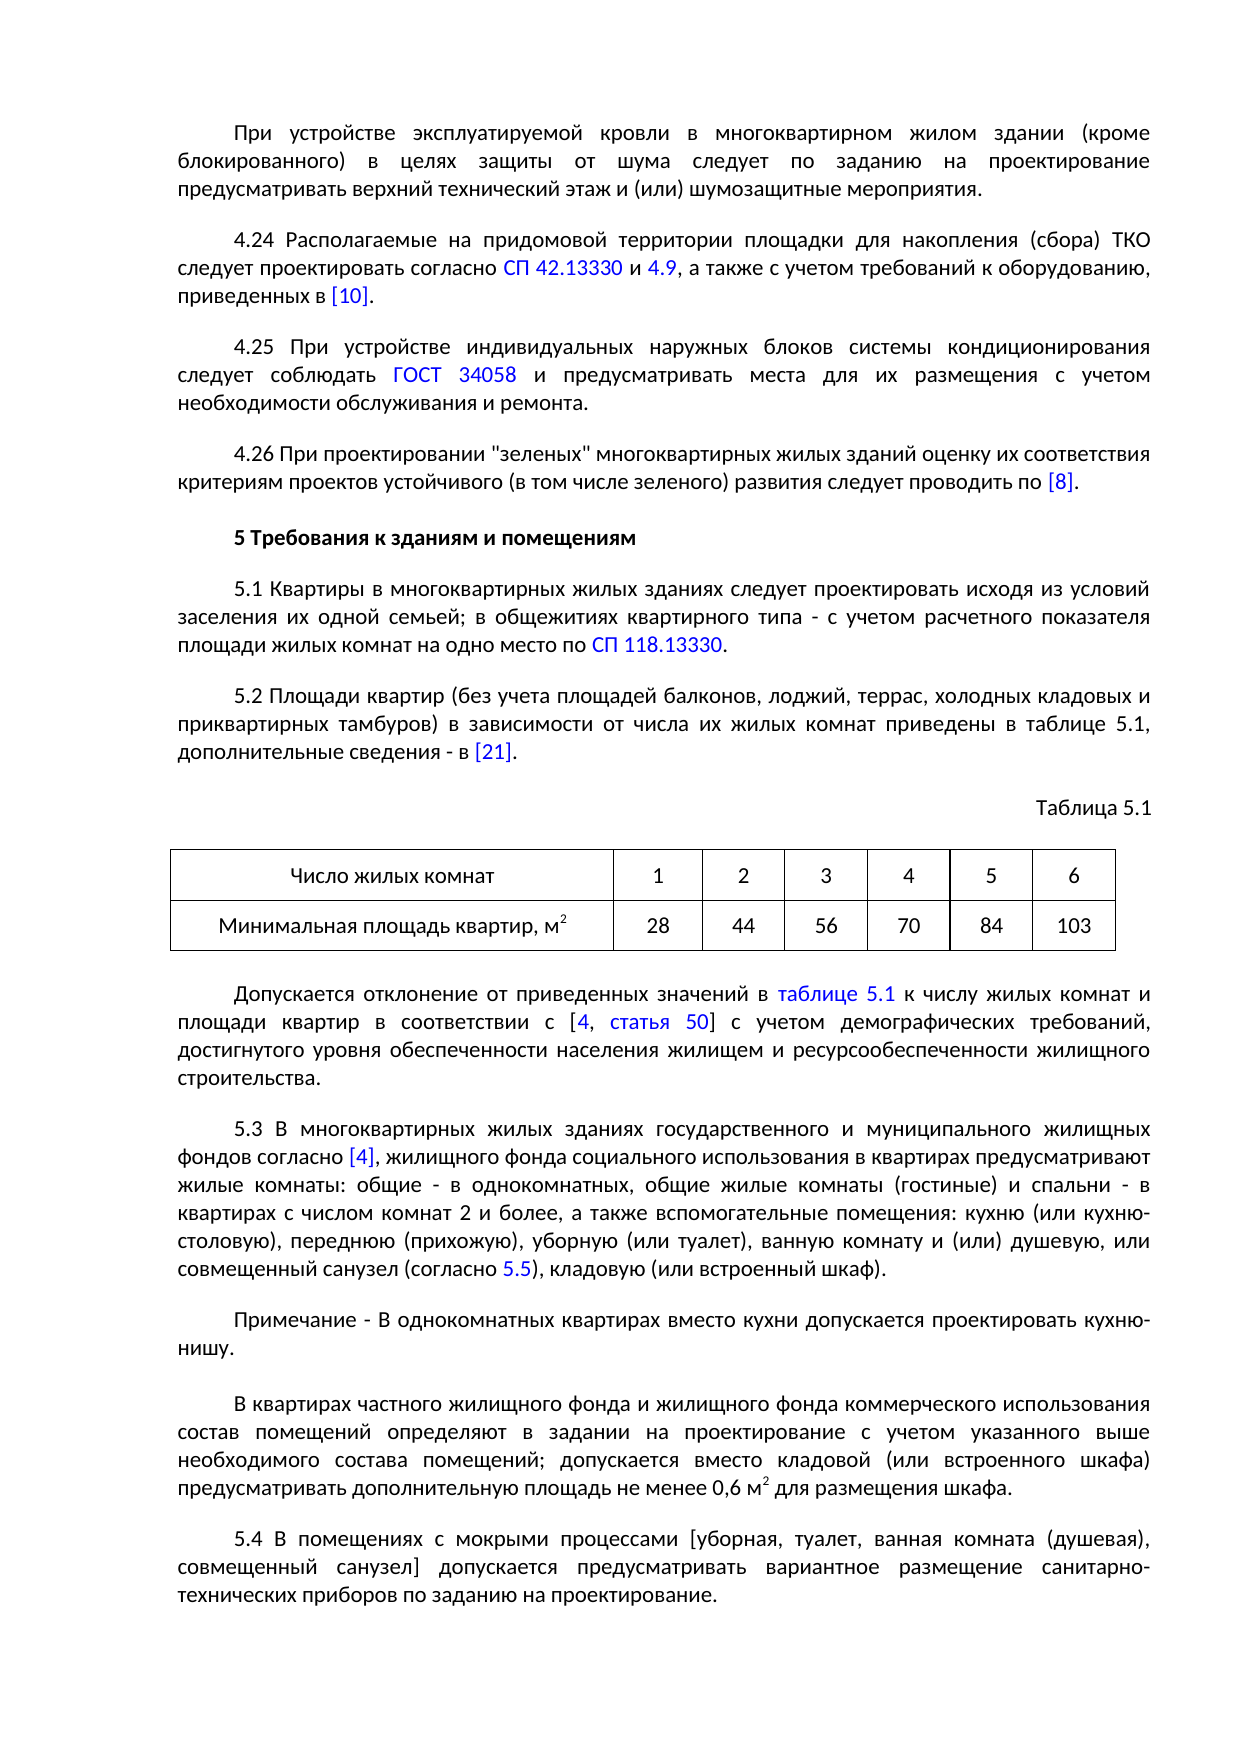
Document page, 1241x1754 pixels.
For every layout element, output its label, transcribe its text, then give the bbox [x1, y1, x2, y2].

table_header 6 [1033, 850, 1115, 899]
text 5.4 В помещениях с мокрыми процессами [уборная, туалет, ванная комната (душевая), совмещенный санузел] допускается предусматривать вариантное размещение санитарно-технических приборов по заданию на проектирование. [177, 1524, 1152, 1608]
text В квартирах частного жилищного фонда и жилищного фонда коммерческого использования состав помещений определяют в задании на проектирование с учетом указанного выше необходимого состава помещений; допускается вместо кладовой (или встроенного шкафа) предусматривать дополнительную площадь не менее 0,6 м2 для размещения шкафа. [177, 1389, 1152, 1501]
text Примечание - В однокомнатных квартирах вместо кухни допускается проектировать кухню-нишу. [177, 1305, 1152, 1361]
table_cell 56 [785, 901, 867, 950]
text Допускается отклонение от приведенных значений в таблице 5.1 к числу жилых комнат и площади квартир в соответствии с [4, статья 50] с учетом демографических требований, достигнутого уровня обеспеченности населения жилищем и ресурсообеспеченности жилищного строительства. [177, 979, 1152, 1091]
text 5.1 Квартиры в многоквартирных жилых зданиях следует проектировать исходя из условий заселения их одной семьей; в общежитиях квартирного типа - с учетом расчетного показателя площади жилых комнат на одно место по СП 118.13330. [177, 574, 1152, 658]
title 5 Требования к зданиям и помещениям [177, 523, 1152, 551]
text 5.2 Площади квартир (без учета площадей балконов, лоджий, террас, холодных кладовых и приквартирных тамбуров) в зависимости от числа их жилых комнат приведены в таблице 5.1, дополнительные сведения - в [21]. [177, 681, 1152, 765]
table_cell 28 [614, 901, 702, 950]
table_cell Минимальная площадь квартир, м2 [171, 901, 613, 950]
text 4.24 Располагаемые на придомовой территории площадки для накопления (сбора) ТКО следует проектировать согласно СП 42.13330 и 4.9, а также с учетом требований к оборудованию, приведенных в [10]. [177, 225, 1152, 309]
table_header Число жилых комнат [171, 850, 613, 899]
text 4.25 При устройстве индивидуальных наружных блоков системы кондиционирования следует соблюдать ГОСТ 34058 и предусматривать места для их размещения с учетом необходимости обслуживания и ремонта. [177, 332, 1152, 416]
table_cell 70 [868, 901, 949, 950]
table_cell 84 [951, 901, 1032, 950]
table_header 3 [785, 850, 867, 899]
table_header 4 [868, 850, 949, 899]
table_cell 44 [703, 901, 784, 950]
text 5.3 В многоквартирных жилых зданиях государственного и муниципального жилищных фондов согласно [4], жилищного фонда социального использования в квартирах предусматривают жилые комнаты: общие - в однокомнатных, общие жилые комнаты (гостиные) и спальни - в квартирах с числом комнат 2 и более, а также вспомогательные помещения: кухню (или кухню-столовую), переднюю (прихожую), уборную (или туалет), ванную комнату и (или) душевую, или совмещенный санузел (согласно 5.5), кладовую (или встроенный шкаф). [177, 1114, 1152, 1282]
text Таблица 5.1 [177, 793, 1152, 821]
text 4.26 При проектировании "зеленых" многоквартирных жилых зданий оценку их соответствия критериям проектов устойчивого (в том числе зеленого) развития следует проводить по [8]. [177, 439, 1152, 495]
table_cell 103 [1033, 901, 1115, 950]
table_header 5 [951, 850, 1032, 899]
table_header 2 [703, 850, 784, 899]
text При устройстве эксплуатируемой кровли в многоквартирном жилом здании (кроме блокированного) в целях защиты от шума следует по заданию на проектирование предусматривать верхний технический этаж и (или) шумозащитные мероприятия. [177, 118, 1152, 202]
table_header 1 [614, 850, 702, 899]
